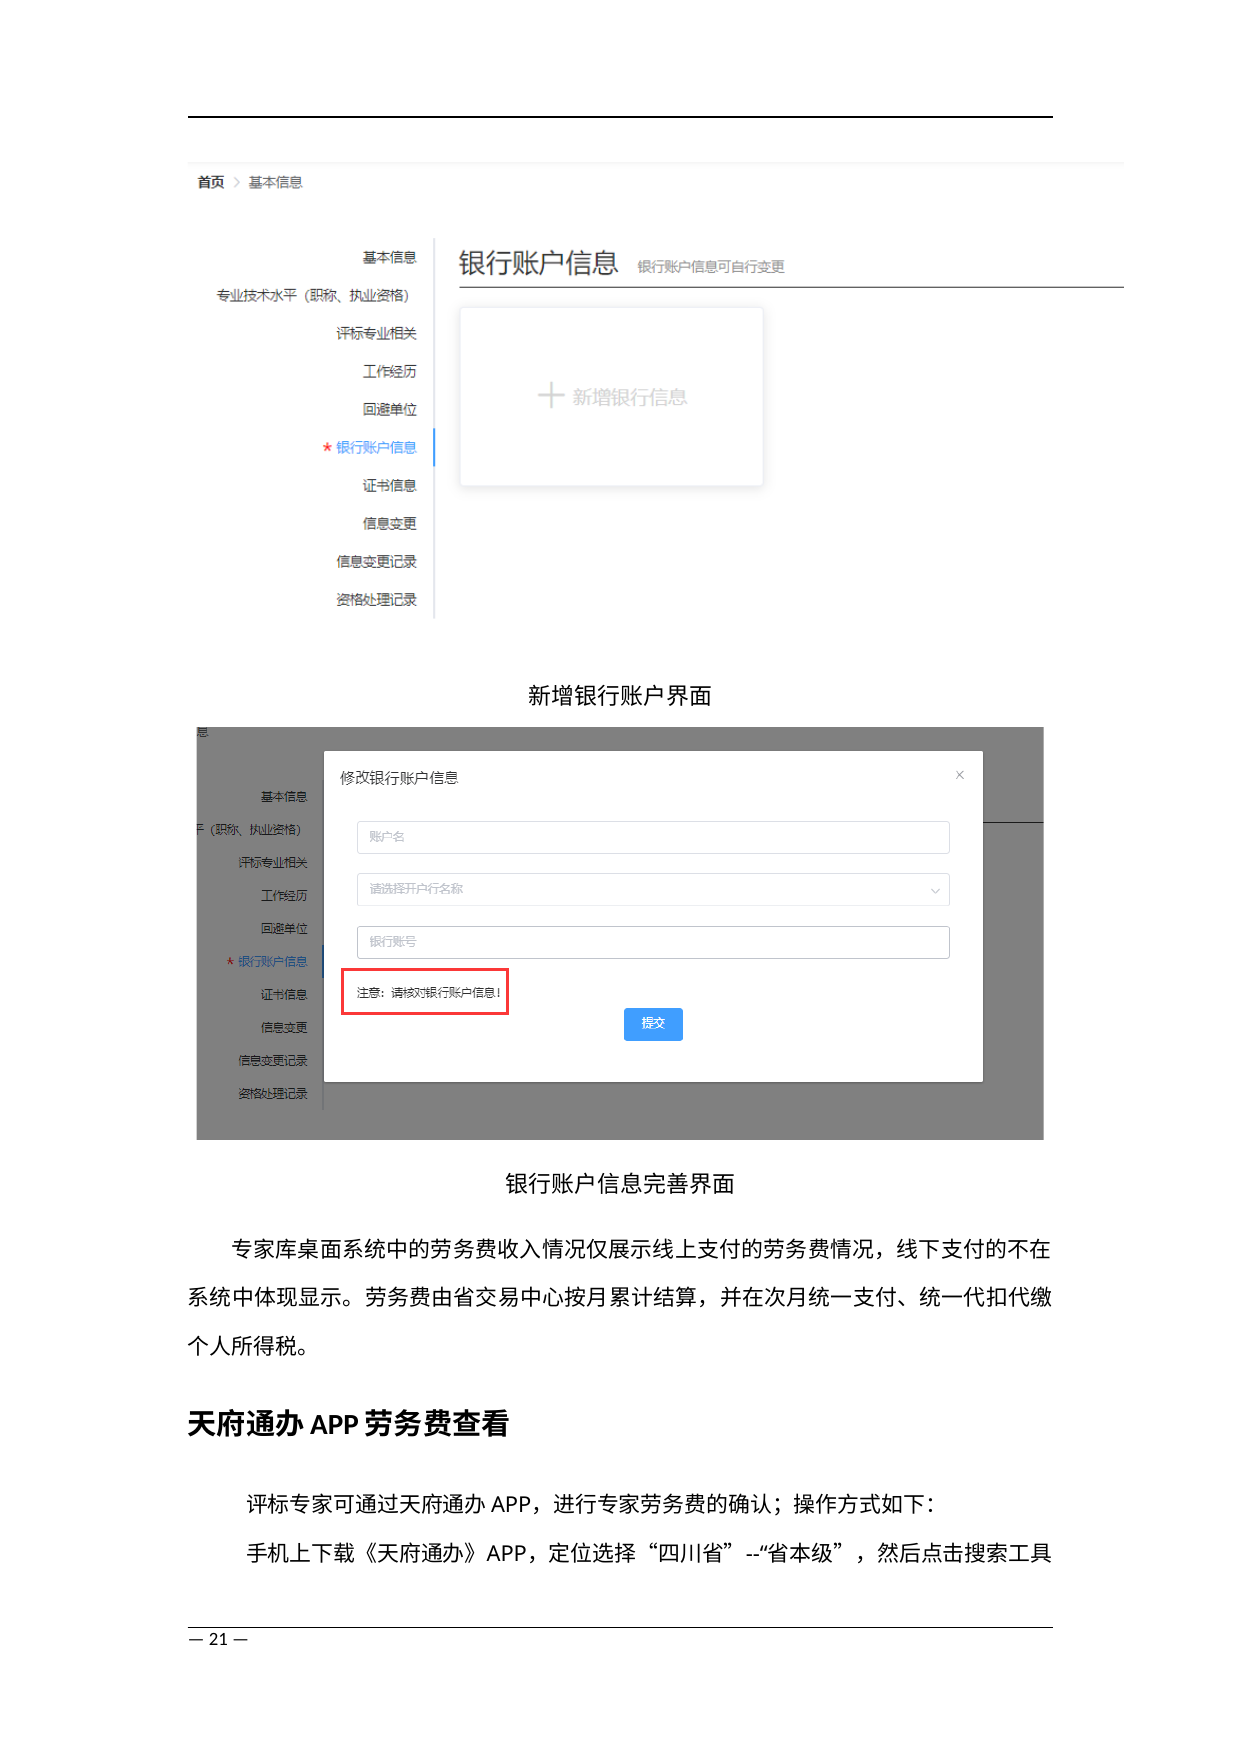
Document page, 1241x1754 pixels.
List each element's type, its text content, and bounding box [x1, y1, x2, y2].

text 专家库桌面系统中的劳务费收入情况仅展示线上支付的劳务费情况，线下支付的不在系统中体现显示。劳务费由省交易中心按月累计结算，并在次月统一支付、统一代扣代缴个人所得税。 [187, 1231, 1053, 1361]
picture [187, 162, 1124, 626]
text 银行账户信息完善界面 [187, 1149, 1053, 1214]
picture [196, 727, 1044, 1140]
text 天府通办APP劳务费查看 [187, 1389, 1053, 1454]
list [187, 1535, 1053, 1568]
list 评标专家可通过天府通办APP，进行专家劳务费的确认；操作方式如下： [187, 1487, 1053, 1519]
